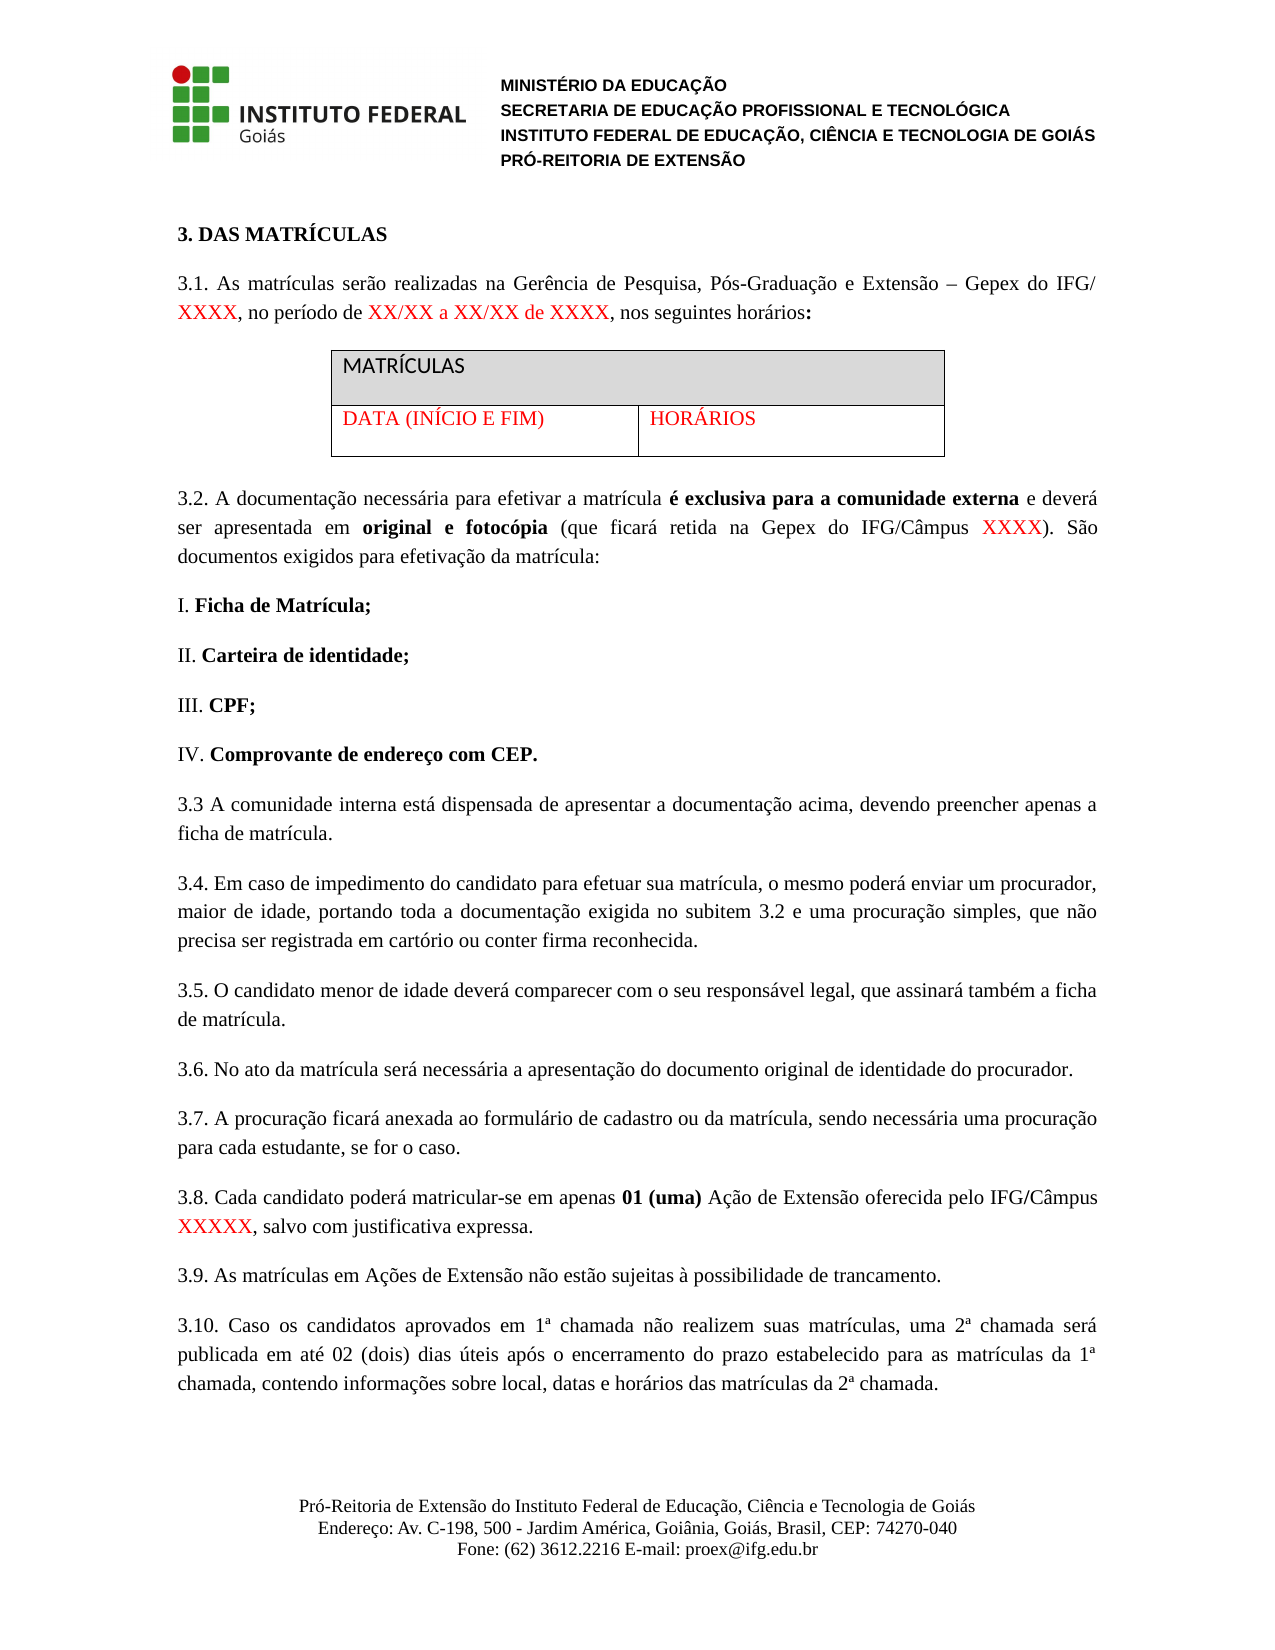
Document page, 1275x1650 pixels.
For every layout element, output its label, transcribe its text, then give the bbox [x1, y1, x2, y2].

text 3.4. Em caso de impedimento do candidato para efetuar sua matrícula, o mesmo poderá enviar um procurador, maior de idade, portando toda a documentação exigida no subitem 3.2 e uma procuração simples, que não precisa ser registrada em cartório ou conter firma reconhecida. [177, 871, 1098, 952]
text 3.7. A procuração ficará anexada ao formulário de cadastro ou da matrícula, sendo necessária uma procuração para cada estudante, se for o caso. [177, 1106, 1098, 1159]
text 3.3 A comunidade interna está dispensada de apresentar a documentação acima, devendo preencher apenas a ficha de matrícula. [177, 792, 1098, 845]
text 3.6. No ato da matrícula será necessária a apresentação do documento original de identidade do procurador. [177, 1057, 1098, 1081]
text II. Carteira de identidade; [177, 643, 1098, 667]
text 3.5. O candidato menor de idade deverá comparecer com o seu responsável legal, que assinará também a ficha de matrícula. [177, 978, 1098, 1031]
text 3. DAS MATRÍCULAS [177, 222, 1098, 246]
text 3.9. As matrículas em Ações de Extensão não estão sujeitas à possibilidade de trancamento. [177, 1263, 1098, 1287]
text IV. Comprovante de endereço com CEP. [177, 742, 1098, 766]
table_header MATRÍCULAS [332, 351, 944, 405]
text 3.2. A documentação necessária para efetivar a matrícula é exclusiva para a comunidade externa e deverá ser apresentada em original e fotocópia (que ficará retida na Gepex do IFG/Câmpus XXXX). São documentos exigidos para efetivação da matrícula: [177, 486, 1098, 568]
text I. Ficha de Matrícula; [177, 593, 1098, 617]
text 3.1. As matrículas serão realizadas na Gerência de Pesquisa, Pós-Graduação e Extensão – Gepex do IFG/ XXXX, no período de XX/XX a XX/XX de XXXX, nos seguintes horários: [177, 271, 1098, 324]
table_cell DATA (INÍCIO E FIM) [332, 406, 638, 456]
text 3.10. Caso os candidatos aprovados em 1ª chamada não realizem suas matrículas, uma 2ª chamada será publicada em até 02 (dois) dias úteis após o encerramento do prazo estabelecido para as matrículas da 1ª chamada, contendo informações sobre local, datas e horários das matrículas da 2ª chamada. [177, 1313, 1098, 1395]
table_cell HORÁRIOS [639, 406, 944, 456]
text III. CPF; [177, 693, 1098, 717]
picture [150, 47, 488, 161]
text 3.8. Cada candidato poderá matricular-se em apenas 01 (uma) Ação de Extensão oferecida pelo IFG/Câmpus XXXXX, salvo com justificativa expressa. [177, 1185, 1098, 1238]
